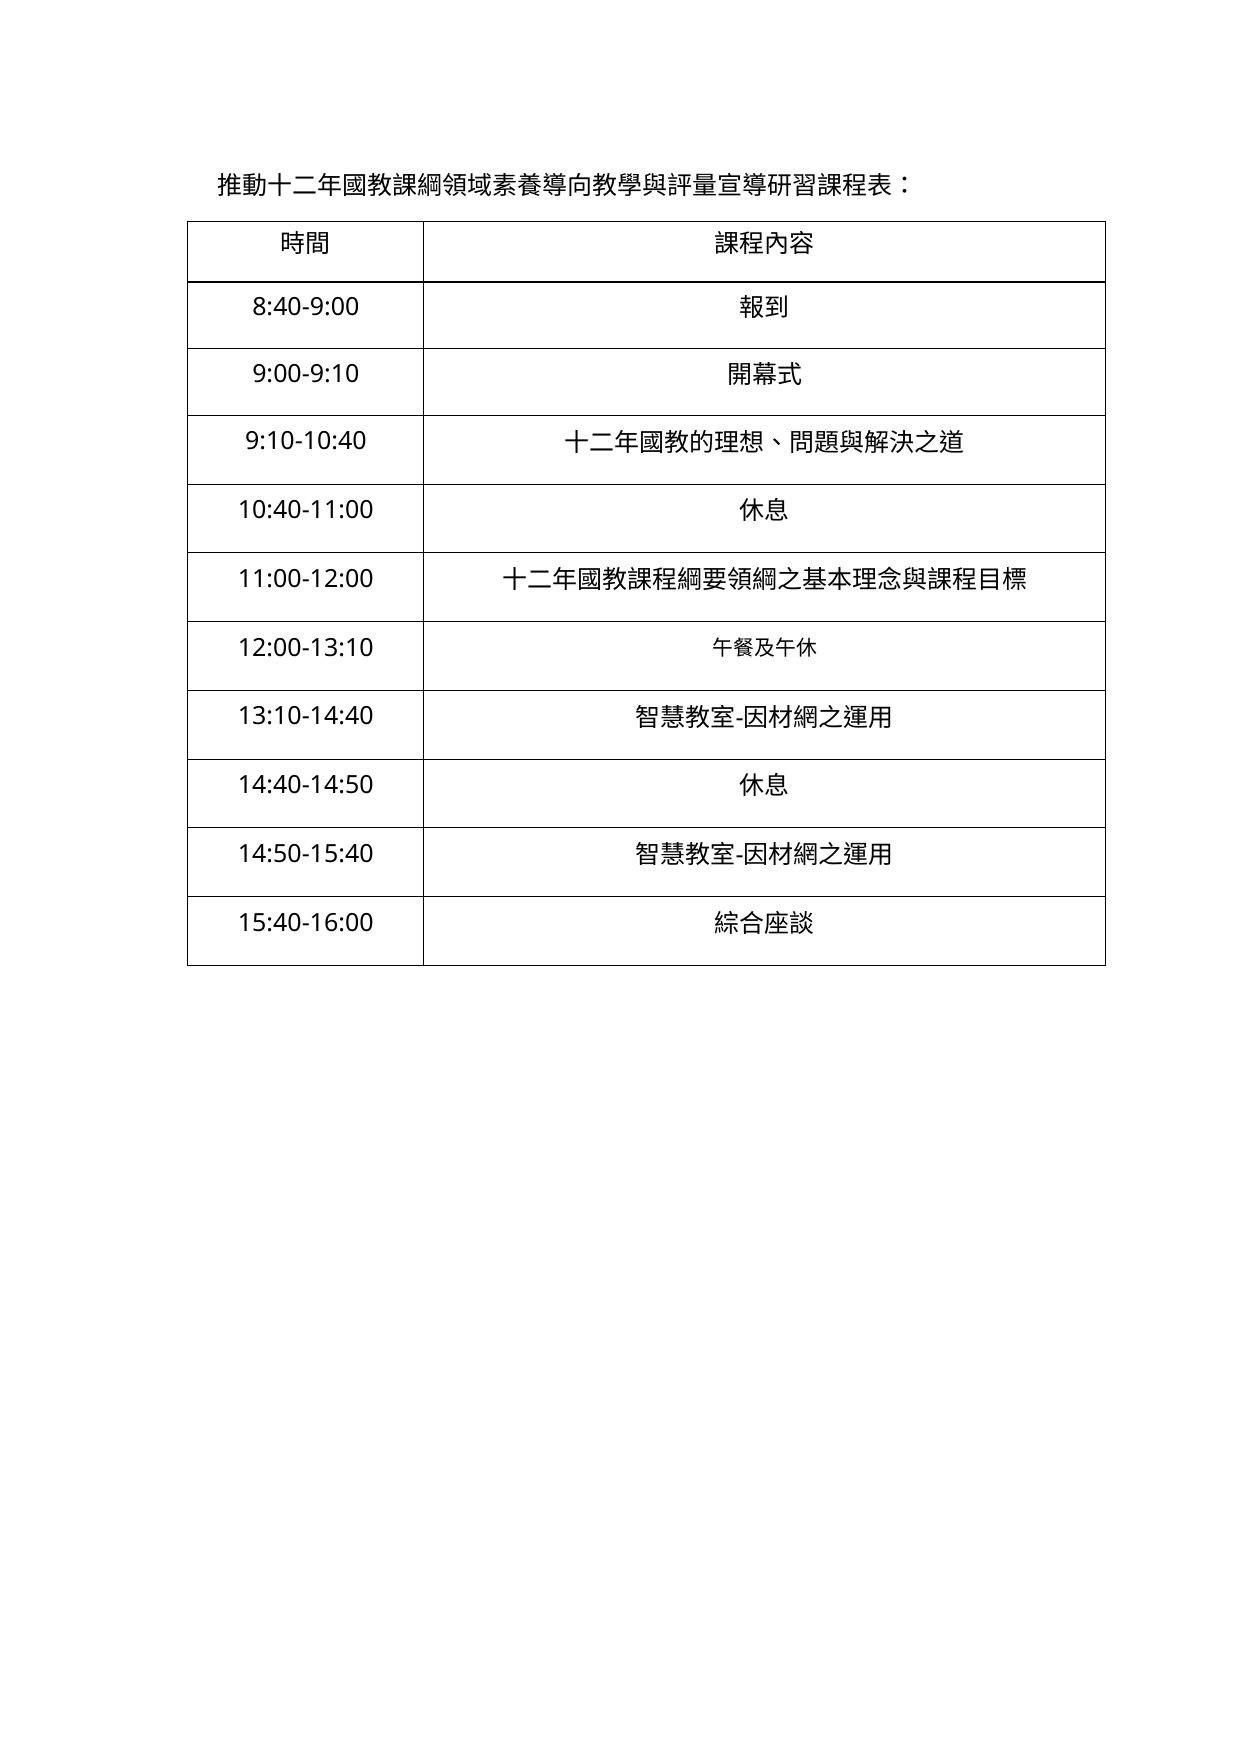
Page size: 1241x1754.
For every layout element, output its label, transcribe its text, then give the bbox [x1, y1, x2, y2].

table_cell 8:40-9:00 [188, 283, 423, 348]
table_cell 開幕式 [424, 349, 1105, 415]
text 推動十二年國教課綱領域素養導向教學與評量宣導研習課程表： [217, 164, 1053, 202]
table_cell 綜合座談 [424, 897, 1105, 965]
table_cell 15:40-16:00 [188, 897, 423, 965]
table_cell 13:10-14:40 [188, 691, 423, 758]
table_cell 報到 [424, 283, 1105, 348]
table_cell 休息 [424, 760, 1105, 827]
table_header 時間 [188, 222, 423, 281]
table_cell 午餐及午休 [424, 622, 1105, 690]
table_cell 十二年國教的理想、問題與解決之道 [424, 416, 1105, 483]
table_cell 智慧教室-因材網之運用 [424, 691, 1105, 758]
table_cell 休息 [424, 485, 1105, 552]
table_cell 11:00-12:00 [188, 553, 423, 621]
table_cell 智慧教室-因材網之運用 [424, 828, 1105, 896]
table_cell 9:10-10:40 [188, 416, 423, 483]
table_header 課程內容 [424, 222, 1105, 281]
table_cell 10:40-11:00 [188, 485, 423, 552]
table_cell 14:50-15:40 [188, 828, 423, 896]
table_cell 14:40-14:50 [188, 760, 423, 827]
table_cell 9:00-9:10 [188, 349, 423, 415]
table_cell 十二年國教課程綱要領綱之基本理念與課程目標 [424, 553, 1105, 621]
table_cell 12:00-13:10 [188, 622, 423, 690]
